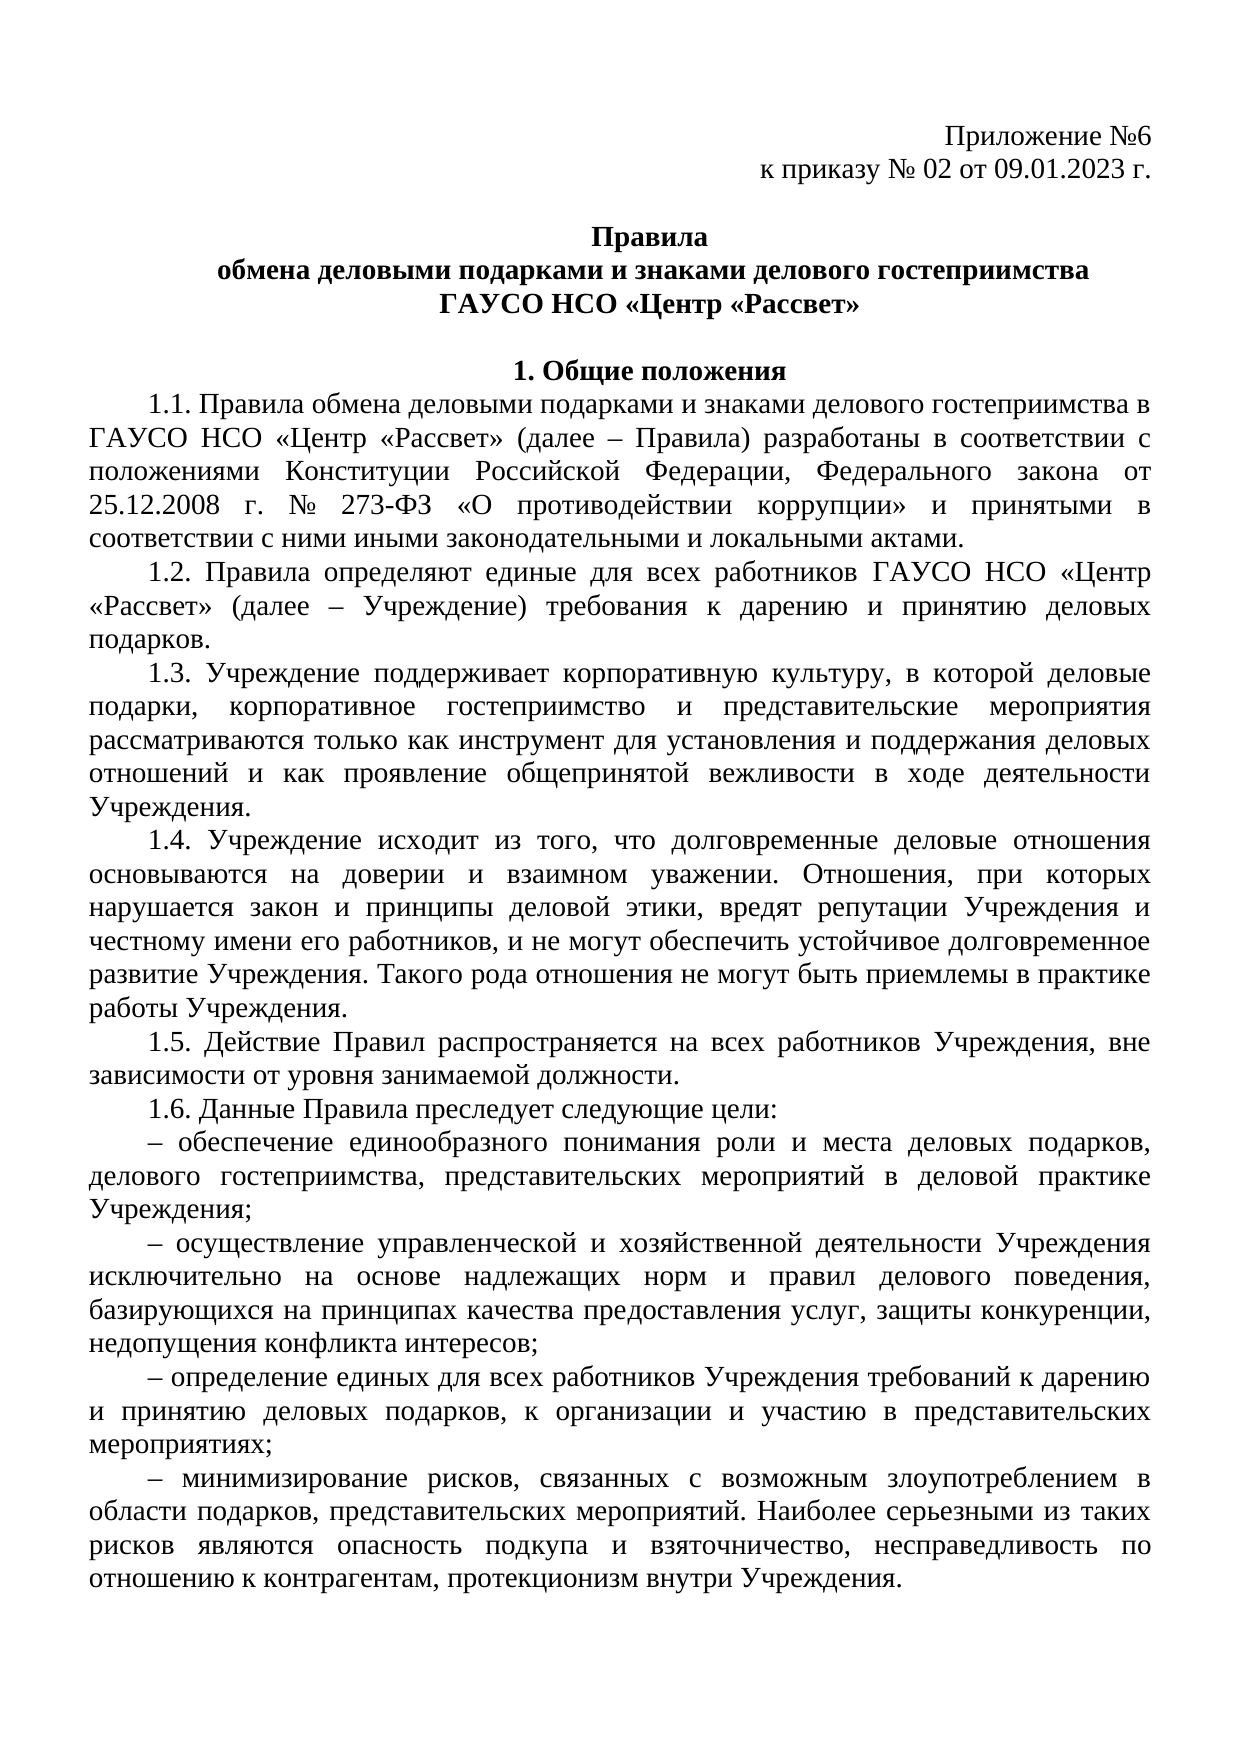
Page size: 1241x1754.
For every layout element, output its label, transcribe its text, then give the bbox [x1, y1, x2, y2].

text Приложение №6 [89, 118, 1152, 152]
text Правила [89, 219, 1152, 252]
text – осуществление управленческой и хозяйственной деятельности Учреждения исключительно на основе надлежащих норм и правил делового поведения, базирующихся на принципах качества предоставления услуг, защиты конкуренции, недопущения конфликта интересов; [89, 1225, 1152, 1359]
text 1.6. Данные Правила преследует следующие цели: [89, 1091, 1152, 1124]
text 1.4. Учреждение исходит из того, что долговременные деловые отношения основываются на доверии и взаимном уважении. Отношения, при которых нарушается закон и принципы деловой этики, вредят репутации Учреждения и честному имени его работников, и не могут обеспечить устойчивое долговременное развитие Учреждения. Такого рода отношения не могут быть приемлемы в практике работы Учреждения. [89, 822, 1152, 1024]
text обмена деловыми подарками и знаками делового гостеприимства [89, 252, 1152, 286]
text – обеспечение единообразного понимания роли и места деловых подарков, делового гостеприимства, представительских мероприятий в деловой практике Учреждения; [89, 1124, 1152, 1225]
text – определение единых для всех работников Учреждения требований к дарению и принятию деловых подарков, к организации и участию в представительских мероприятиях; [89, 1359, 1152, 1460]
text 1. Общие положения [89, 353, 1152, 386]
text к приказу № 02 от 09.01.2023 г. [89, 152, 1152, 185]
text 1.3. Учреждение поддерживает корпоративную культуру, в которой деловые подарки, корпоративное гостеприимство и представительские мероприятия рассматриваются только как инструмент для установления и поддержания деловых отношений и как проявление общепринятой вежливости в ходе деятельности Учреждения. [89, 655, 1152, 822]
text 1.2. Правила определяют единые для всех работников ГАУСО НСО «Центр «Рассвет» (далее – Учреждение) требования к дарению и принятию деловых подарков. [89, 554, 1152, 655]
text 1.5. Действие Правил распространяется на всех работников Учреждения, вне зависимости от уровня занимаемой должности. [89, 1024, 1152, 1091]
text 1.1. Правила обмена деловыми подарками и знаками делового гостеприимства в ГАУСО НСО «Центр «Рассвет» (далее – Правила) разработаны в соответствии с положениями Конституции Российской Федерации, Федерального закона от 25.12.2008 г. № 273-ФЗ «О противодействии коррупции» и принятыми в соответствии с ними иными законодательными и локальными актами. [89, 386, 1152, 554]
text ГАУСО НСО «Центр «Рассвет» [89, 286, 1152, 319]
text – минимизирование рисков, связанных с возможным злоупотреблением в области подарков, представительских мероприятий. Наиболее серьезными из таких рисков являются опасность подкупа и взяточничество, несправедливость по отношению к контрагентам, протекционизм внутри Учреждения. [89, 1460, 1152, 1594]
